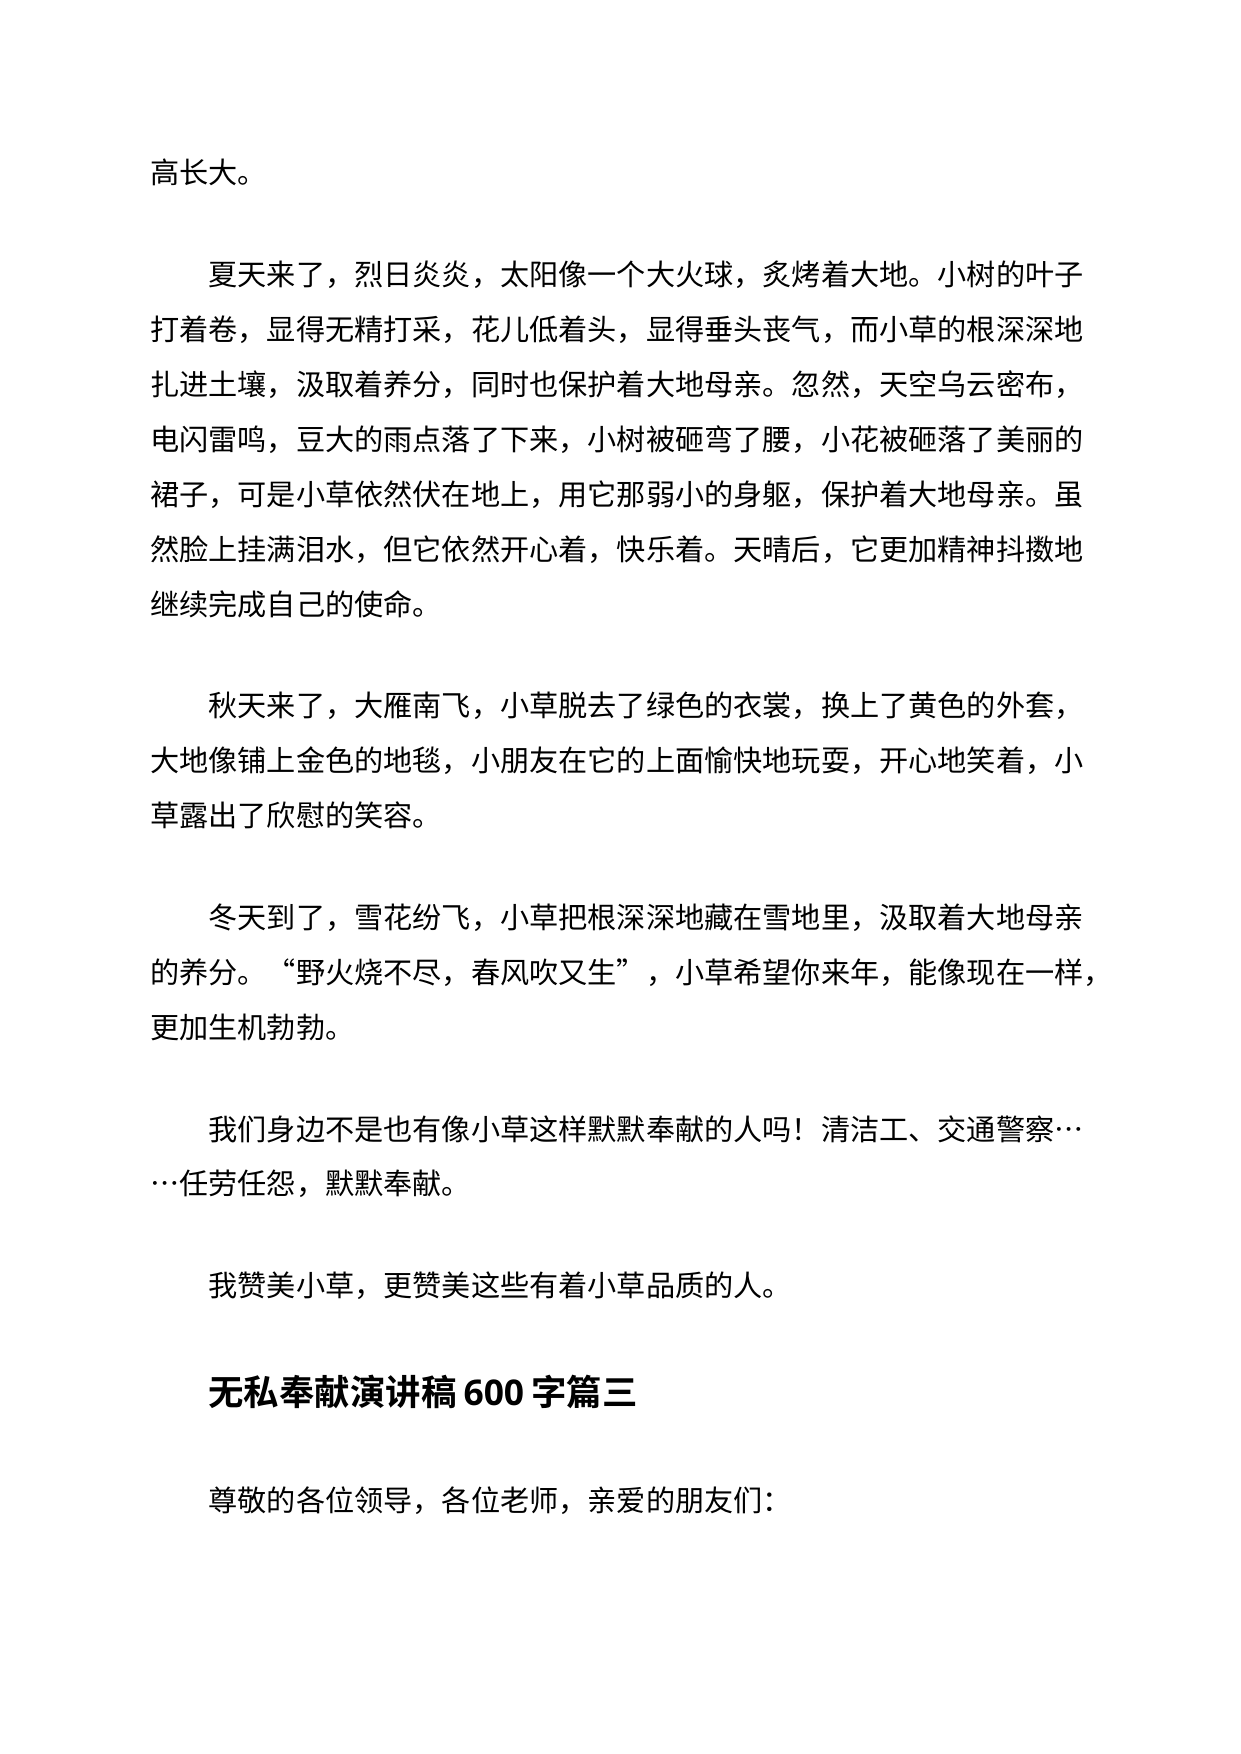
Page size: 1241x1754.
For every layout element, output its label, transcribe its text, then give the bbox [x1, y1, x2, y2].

text 我赞美小草，更赞美这些有着小草品质的人。 [150, 1263, 1090, 1305]
text 秋天来了，大雁南飞，小草脱去了绿色的衣裳，换上了黄色的外套，大地像铺上金色的地毯，小朋友在它的上面愉快地玩耍，开心地笑着，小草露出了欣慰的笑容。 [150, 683, 1090, 835]
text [150, 150, 1090, 192]
text 冬天到了，雪花纷飞，小草把根深深地藏在雪地里，汲取着大地母亲的养分。“野火烧不尽，春风吹又生”，小草希望你来年，能像现在一样，更加生机勃勃。 [150, 894, 1090, 1047]
text 尊敬的各位领导，各位老师，亲爱的朋友们： [150, 1478, 1090, 1520]
text 无私奉献演讲稿600字篇三 [150, 1364, 1090, 1416]
text 我们身边不是也有像小草这样默默奉献的人吗！清洁工、交通警察……任劳任怨，默默奉献。 [150, 1106, 1090, 1203]
text 夏天来了，烈日炎炎，太阳像一个大火球，炙烤着大地。小树的叶子打着卷，显得无精打采，花儿低着头，显得垂头丧气，而小草的根深深地扎进土壤，汲取着养分，同时也保护着大地母亲。忽然，天空乌云密布，电闪雷鸣，豆大的雨点落了下来，小树被砸弯了腰，小花被砸落了美丽的裙子，可是小草依然伏在地上，用它那弱小的身躯，保护着大地母亲。虽然脸上挂满泪水，但它依然开心着，快乐着。天晴后，它更加精神抖擞地继续完成自己的使命。 [150, 252, 1090, 623]
